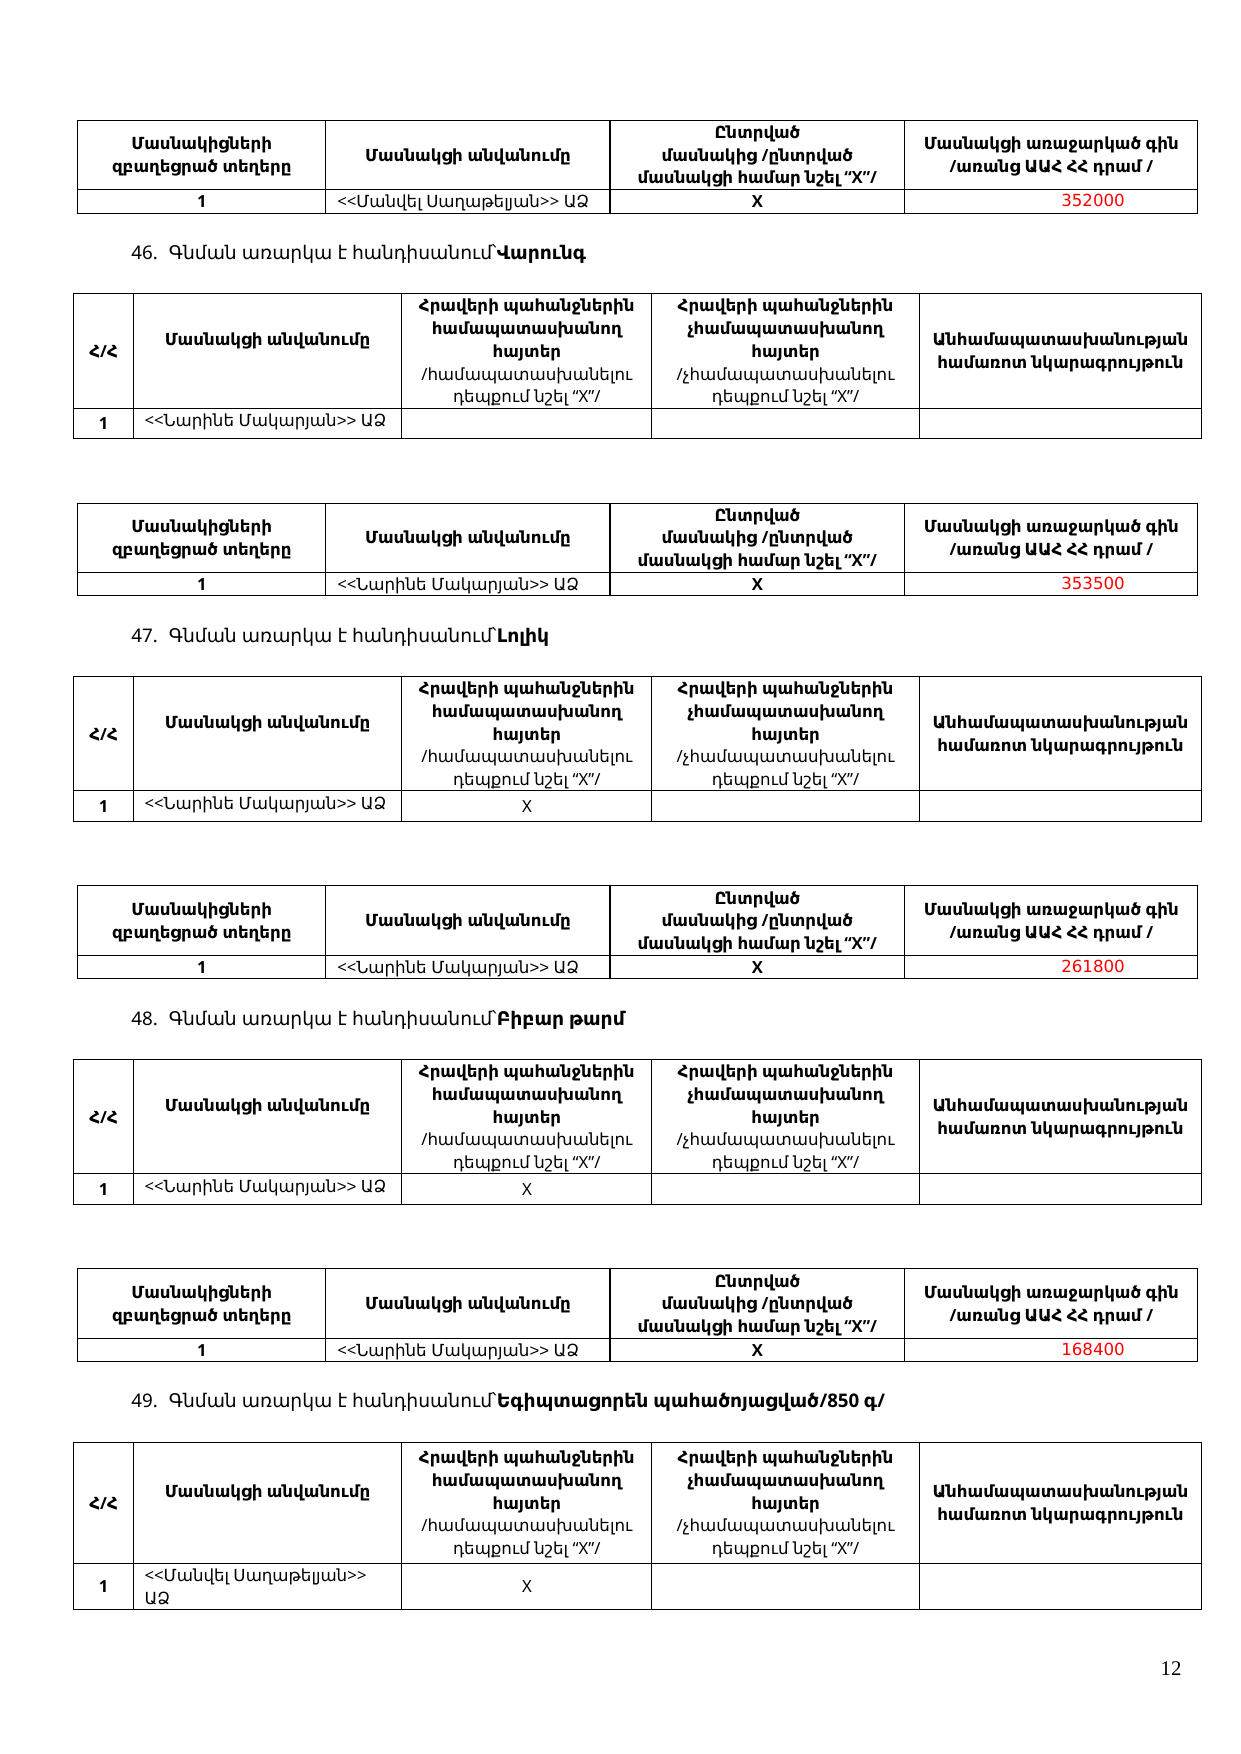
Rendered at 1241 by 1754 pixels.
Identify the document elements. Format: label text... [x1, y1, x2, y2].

table_cell [920, 791, 1201, 821]
table_header Հրավերի պահանջներին համապատասխանող հայտեր /համապատասխանելու դեպքում նշել “X”/ [402, 1443, 651, 1562]
table_cell <<Նարինե Մակարյան>> ԱՁ [326, 1339, 609, 1361]
table_header Մասնակցի անվանումը [326, 886, 609, 954]
table_cell <<Նարինե Մակարյան>> ԱՁ [134, 1174, 401, 1204]
table_cell [652, 1174, 919, 1204]
table_cell <<Մանվել Սաղաթելյան>> ԱՁ [326, 190, 609, 212]
table_cell 1 [78, 956, 325, 978]
table_cell 1 [74, 1564, 133, 1609]
table_cell <<Նարինե Մակարյան>> ԱՁ [134, 791, 401, 821]
table_header Հ/Հ [74, 677, 133, 790]
table_cell 261800 [905, 956, 1197, 978]
table_header Հրավերի պահանջներին համապատասխանող հայտեր /համապատասխանելու դեպքում նշել “X”/ [402, 1060, 651, 1173]
list Գնման առարկա է հանդիսանում՝Վարունգ [131, 239, 1181, 264]
list Գնման առարկա է հանդիսանում՝Բիբար թարմ [131, 1005, 1181, 1030]
table_header Հրավերի պահանջներին չհամապատասխանող հայտեր /չհամապատասխանելու դեպքում նշել “X”/ [652, 294, 919, 407]
table_cell X [402, 1564, 651, 1609]
table_cell 1 [78, 1339, 325, 1361]
table_header Մասնակցի առաջարկած գին /առանց ԱԱՀ ՀՀ դրամ / [905, 886, 1197, 954]
table_cell X [611, 1339, 904, 1361]
table_header Անհամապատասխանության համառոտ նկարագրույթուն [920, 1060, 1201, 1173]
table_header Մասնակիցների զբաղեցրած տեղերը [78, 504, 325, 572]
table_header Անհամապատասխանության համառոտ նկարագրույթուն [920, 294, 1201, 407]
table_cell X [402, 791, 651, 821]
table_header Անհամապատասխանության համառոտ նկարագրույթուն [920, 1443, 1201, 1562]
table_header Մասնակցի առաջարկած գին /առանց ԱԱՀ ՀՀ դրամ / [905, 1269, 1197, 1337]
table_header Մասնակցի անվանումը [134, 294, 401, 407]
table_cell 168400 [905, 1339, 1197, 1361]
table_header Հրավերի պահանջներին չհամապատասխանող հայտեր /չհամապատասխանելու դեպքում նշել “X”/ [652, 677, 919, 790]
table_cell X [611, 573, 904, 595]
table_cell 352000 [905, 190, 1197, 212]
table_header Հ/Հ [74, 1060, 133, 1173]
table_cell 1 [74, 409, 133, 438]
table_cell [402, 409, 651, 438]
table_header Անհամապատասխանության համառոտ նկարագրույթուն [920, 677, 1201, 790]
table_header Մասնակցի անվանումը [134, 677, 401, 790]
table_cell 1 [78, 190, 325, 212]
table_cell X [611, 956, 904, 978]
table_header Ընտրված մասնակից /ընտրված մասնակցի համար նշել “X”/ [611, 504, 904, 572]
table_header Հ/Հ [74, 1443, 133, 1562]
table_cell [652, 791, 919, 821]
table_header Մասնակիցների զբաղեցրած տեղերը [78, 121, 325, 189]
list Գնման առարկա է հանդիսանում՝Եգիպտացորեն պահածոյացված/850 գ/ [131, 1388, 1181, 1413]
table_header Մասնակցի անվանումը [326, 504, 609, 572]
list Գնման առարկա է հանդիսանում՝Լոլիկ [131, 622, 1181, 647]
table_cell [652, 409, 919, 438]
table_cell X [611, 190, 904, 212]
table_header Հրավերի պահանջներին համապատասխանող հայտեր /համապատասխանելու դեպքում նշել “X”/ [402, 677, 651, 790]
table_cell X [402, 1174, 651, 1204]
table_header Հրավերի պահանջներին համապատասխանող հայտեր /համապատասխանելու դեպքում նշել “X”/ [402, 294, 651, 407]
table_header Մասնակցի առաջարկած գին /առանց ԱԱՀ ՀՀ դրամ / [905, 121, 1197, 189]
table_cell <<Նարինե Մակարյան>> ԱՁ [134, 409, 401, 438]
table_header Ընտրված մասնակից /ընտրված մասնակցի համար նշել “X”/ [611, 886, 904, 954]
table_cell [920, 1174, 1201, 1204]
table_cell [920, 409, 1201, 438]
table_header Մասնակցի անվանումը [326, 121, 609, 189]
table_header Մասնակցի անվանումը [134, 1060, 401, 1173]
table_header Ընտրված մասնակից /ընտրված մասնակցի համար նշել “X”/ [611, 1269, 904, 1337]
table_header Մասնակիցների զբաղեցրած տեղերը [78, 1269, 325, 1337]
table_header Մասնակցի առաջարկած գին /առանց ԱԱՀ ՀՀ դրամ / [905, 504, 1197, 572]
table_header Մասնակցի անվանումը [326, 1269, 609, 1337]
table_cell [652, 1564, 919, 1609]
table_cell <<Նարինե Մակարյան>> ԱՁ [326, 573, 609, 595]
table_cell 1 [74, 1174, 133, 1204]
table_header Հրավերի պահանջներին չհամապատասխանող հայտեր /չհամապատասխանելու դեպքում նշել “X”/ [652, 1443, 919, 1562]
table_header Մասնակցի անվանումը [134, 1443, 401, 1562]
table_cell [920, 1564, 1201, 1609]
table_cell <<Մանվել Սաղաթելյան>> ԱՁ [134, 1564, 401, 1609]
table_header Հրավերի պահանջներին չհամապատասխանող հայտեր /չհամապատասխանելու դեպքում նշել “X”/ [652, 1060, 919, 1173]
table_header Ընտրված մասնակից /ընտրված մասնակցի համար նշել “X”/ [611, 121, 904, 189]
table_cell <<Նարինե Մակարյան>> ԱՁ [326, 956, 609, 978]
table_cell 1 [78, 573, 325, 595]
table_cell 1 [74, 791, 133, 821]
table_header Հ/Հ [74, 294, 133, 407]
table_header Մասնակիցների զբաղեցրած տեղերը [78, 886, 325, 954]
table_cell 353500 [905, 573, 1197, 595]
